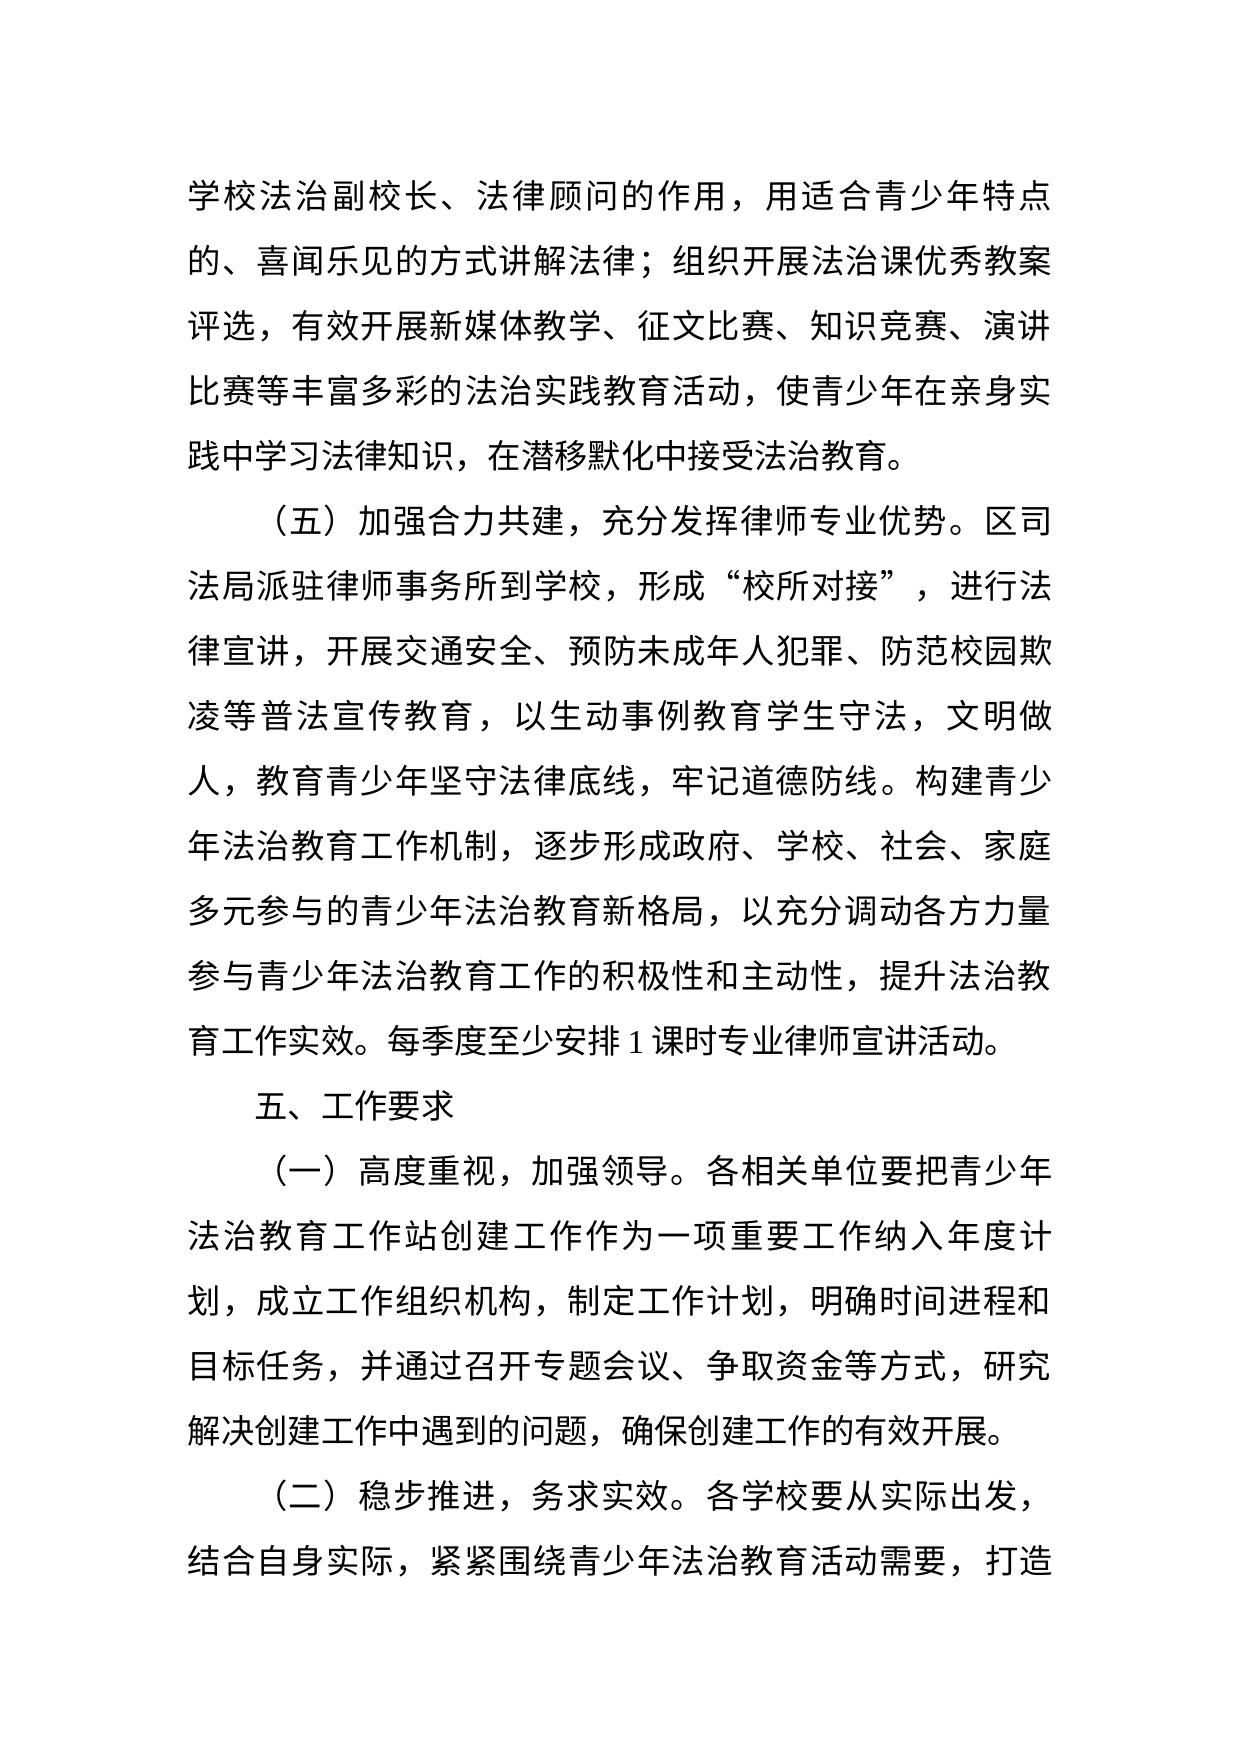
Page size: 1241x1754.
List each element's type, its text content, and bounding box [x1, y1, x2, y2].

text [187, 162, 1053, 487]
text 五、工作要求 [187, 1072, 1053, 1137]
text （五）加强合力共建，充分发挥律师专业优势。区司法局派驻律师事务所到学校，形成“校所对接”，进行法律宣讲，开展交通安全、预防未成年人犯罪、防范校园欺凌等普法宣传教育，以生动事例教育学生守法，文明做人，教育青少年坚守法律底线，牢记道德防线。构建青少年法治教育工作机制，逐步形成政府、学校、社会、家庭多元参与的青少年法治教育新格局，以充分调动各方力量参与青少年法治教育工作的积极性和主动性，提升法治教育工作实效。每季度至少安排1课时专业律师宣讲活动。 [187, 487, 1053, 1072]
text （一）高度重视，加强领导。各相关单位要把青少年法治教育工作站创建工作作为一项重要工作纳入年度计划，成立工作组织机构，制定工作计划，明确时间进程和目标任务，并通过召开专题会议、争取资金等方式，研究解决创建工作中遇到的问题，确保创建工作的有效开展。 [187, 1137, 1053, 1462]
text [187, 1462, 1053, 1592]
